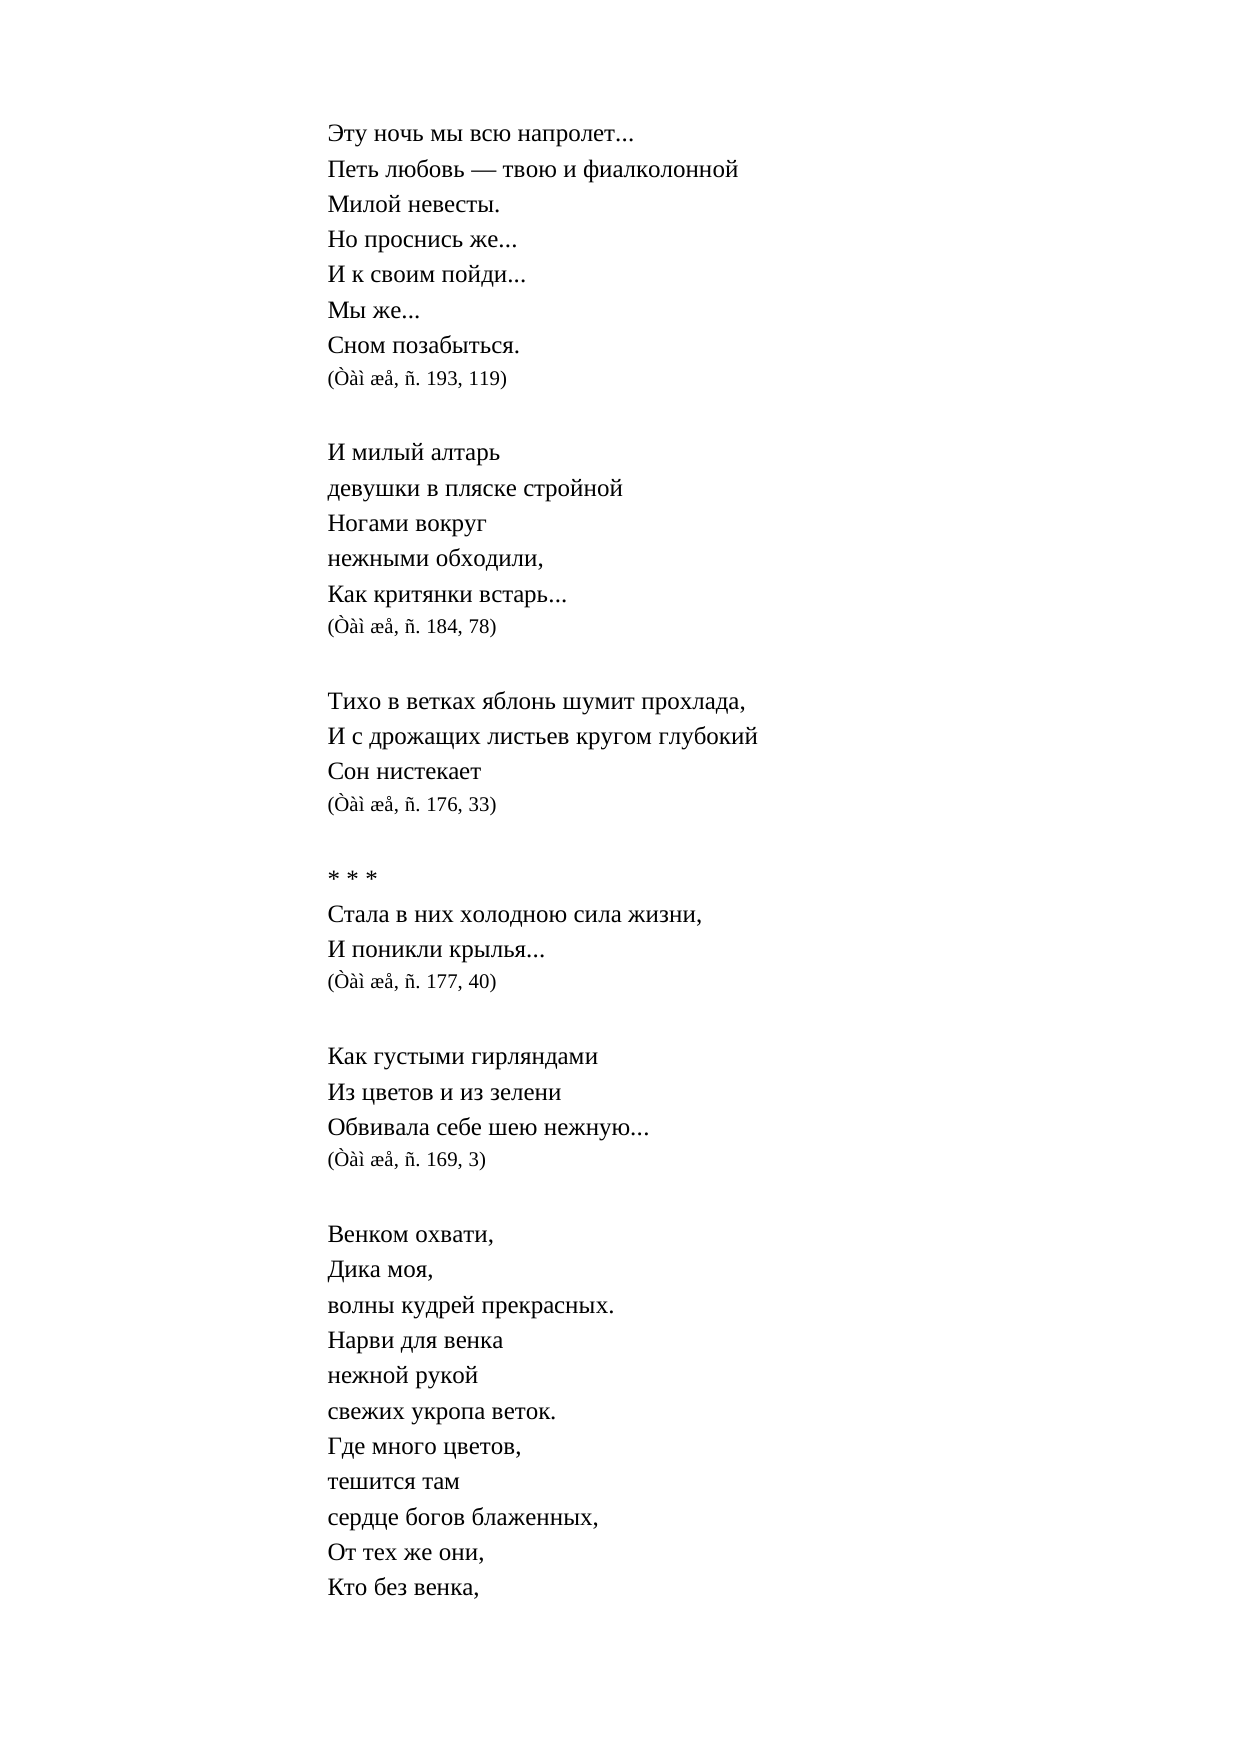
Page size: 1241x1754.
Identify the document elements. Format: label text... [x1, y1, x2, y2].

text Как критянки встарь... [327, 578, 1152, 607]
text И к своим пойди... [327, 259, 1152, 288]
text * * * [327, 863, 1152, 892]
text Кто без венка, [327, 1572, 1152, 1601]
text Нарви для венка [327, 1325, 1152, 1354]
text Милой невесты. [327, 189, 1152, 218]
text (Òàì æå, ñ. 193, 119) [327, 365, 1152, 389]
text (Òàì æå, ñ. 169, 3) [327, 1147, 1152, 1171]
text Сном позабыться. [327, 330, 1152, 359]
text Тихо в ветках яблонь шумит прохлада, [327, 686, 1152, 715]
text (Òàì æå, ñ. 176, 33) [327, 792, 1152, 816]
text Стала в них холодною сила жизни, [327, 899, 1152, 928]
text Где много цветов, [327, 1431, 1152, 1460]
text Мы же... [327, 295, 1152, 324]
text И милый алтарь [327, 437, 1152, 466]
text волны кудрей прекрасных. [327, 1290, 1152, 1319]
text Но проснись же... [327, 224, 1152, 253]
text Эту ночь мы всю напролет... [327, 118, 1152, 147]
text Ногами вокруг [327, 508, 1152, 537]
text Петь любовь — твою и фиалколонной [327, 153, 1152, 182]
text И с дрожащих листьев кругом глубокий [327, 721, 1152, 750]
text тешится там [327, 1466, 1152, 1495]
text Как густыми гирляндами [327, 1041, 1152, 1070]
text Из цветов и из зелени [327, 1077, 1152, 1106]
text Дика моя, [327, 1254, 1152, 1283]
text нежными обходили, [327, 543, 1152, 572]
text нежной рукой [327, 1360, 1152, 1389]
text Сон нистекает [327, 756, 1152, 785]
text Венком охвати, [327, 1219, 1152, 1248]
text (Òàì æå, ñ. 184, 78) [327, 614, 1152, 638]
text девушки в пляске стройной [327, 472, 1152, 502]
text (Òàì æå, ñ. 177, 40) [327, 969, 1152, 993]
text Обвивала себе шею нежную... [327, 1112, 1152, 1141]
text От тех же они, [327, 1537, 1152, 1566]
text И поникли крылья... [327, 934, 1152, 963]
text свежих укропа веток. [327, 1396, 1152, 1425]
text сердце богов блаженных, [327, 1502, 1152, 1531]
